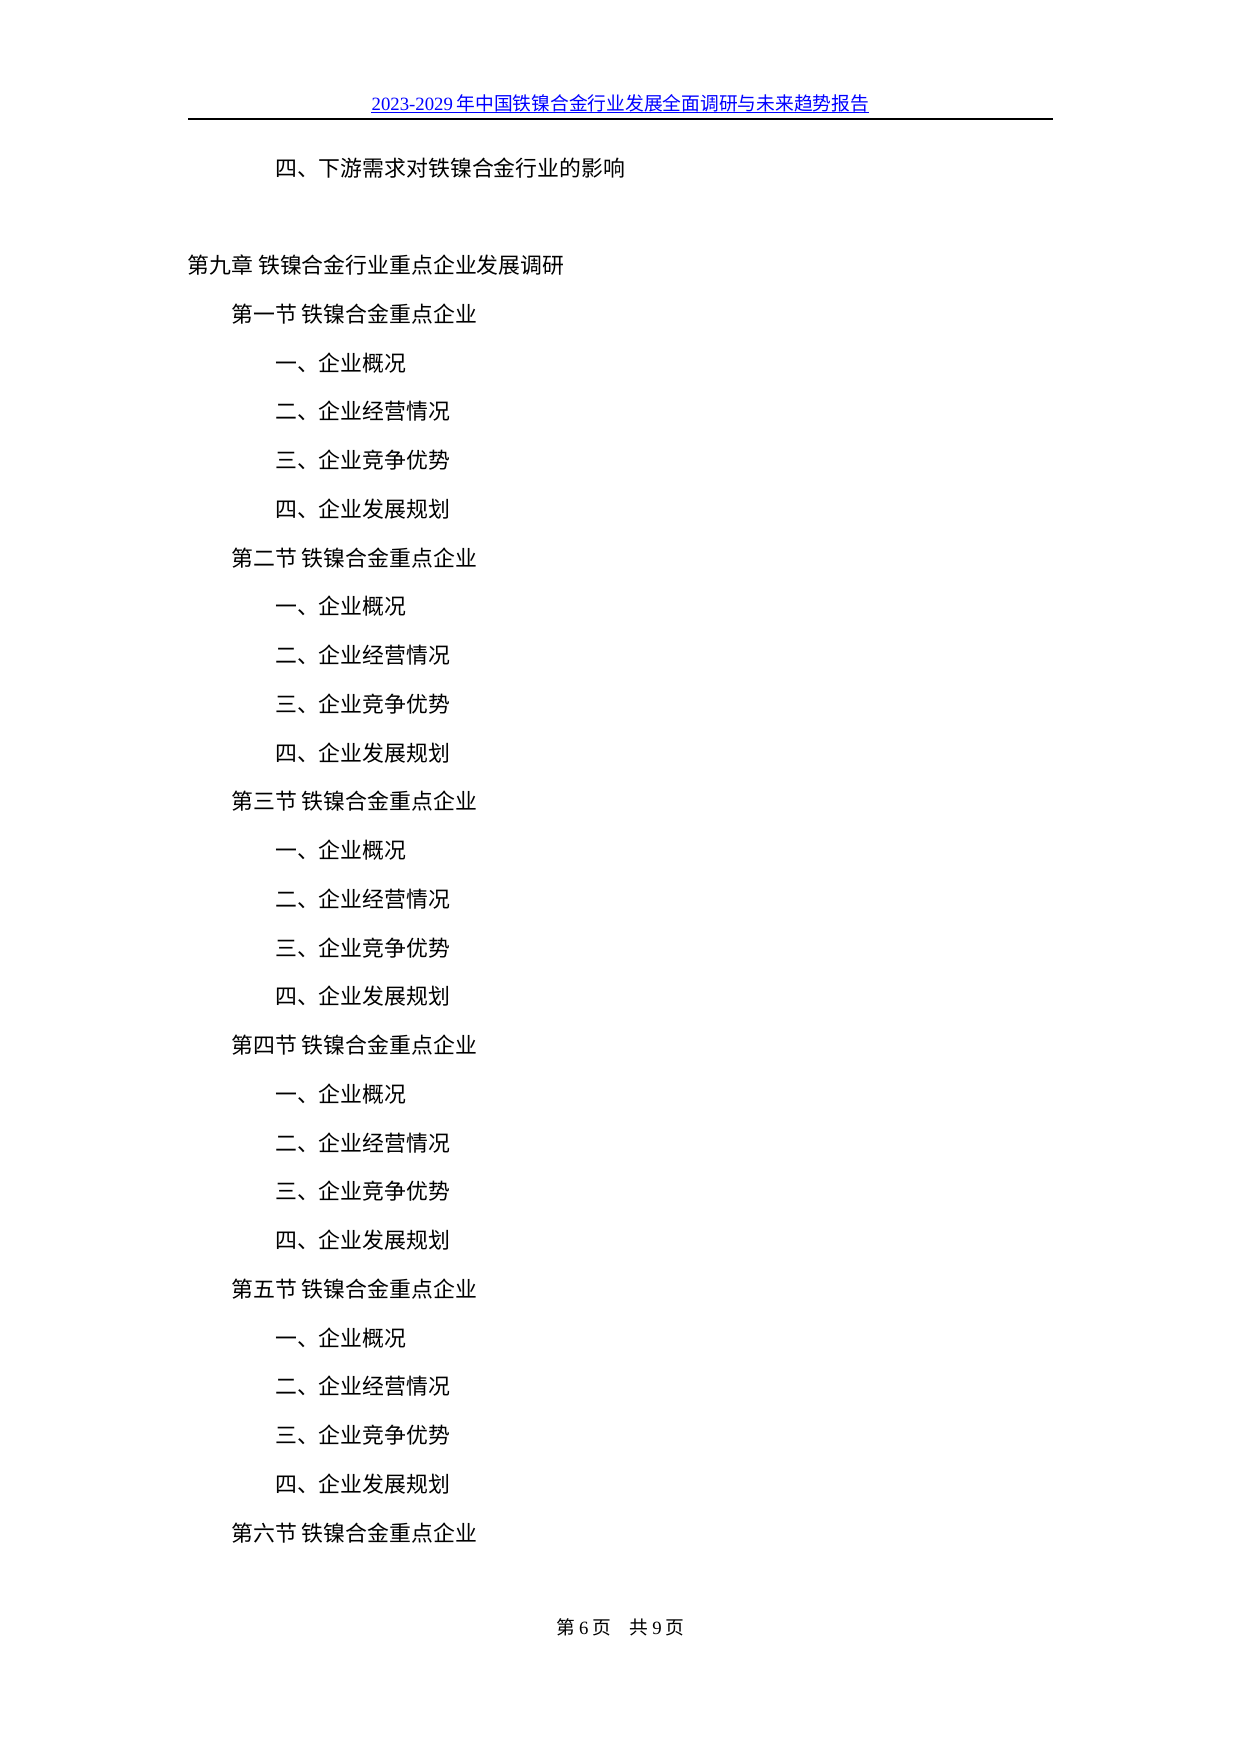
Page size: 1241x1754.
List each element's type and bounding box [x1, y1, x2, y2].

text [187, 150, 1053, 1548]
